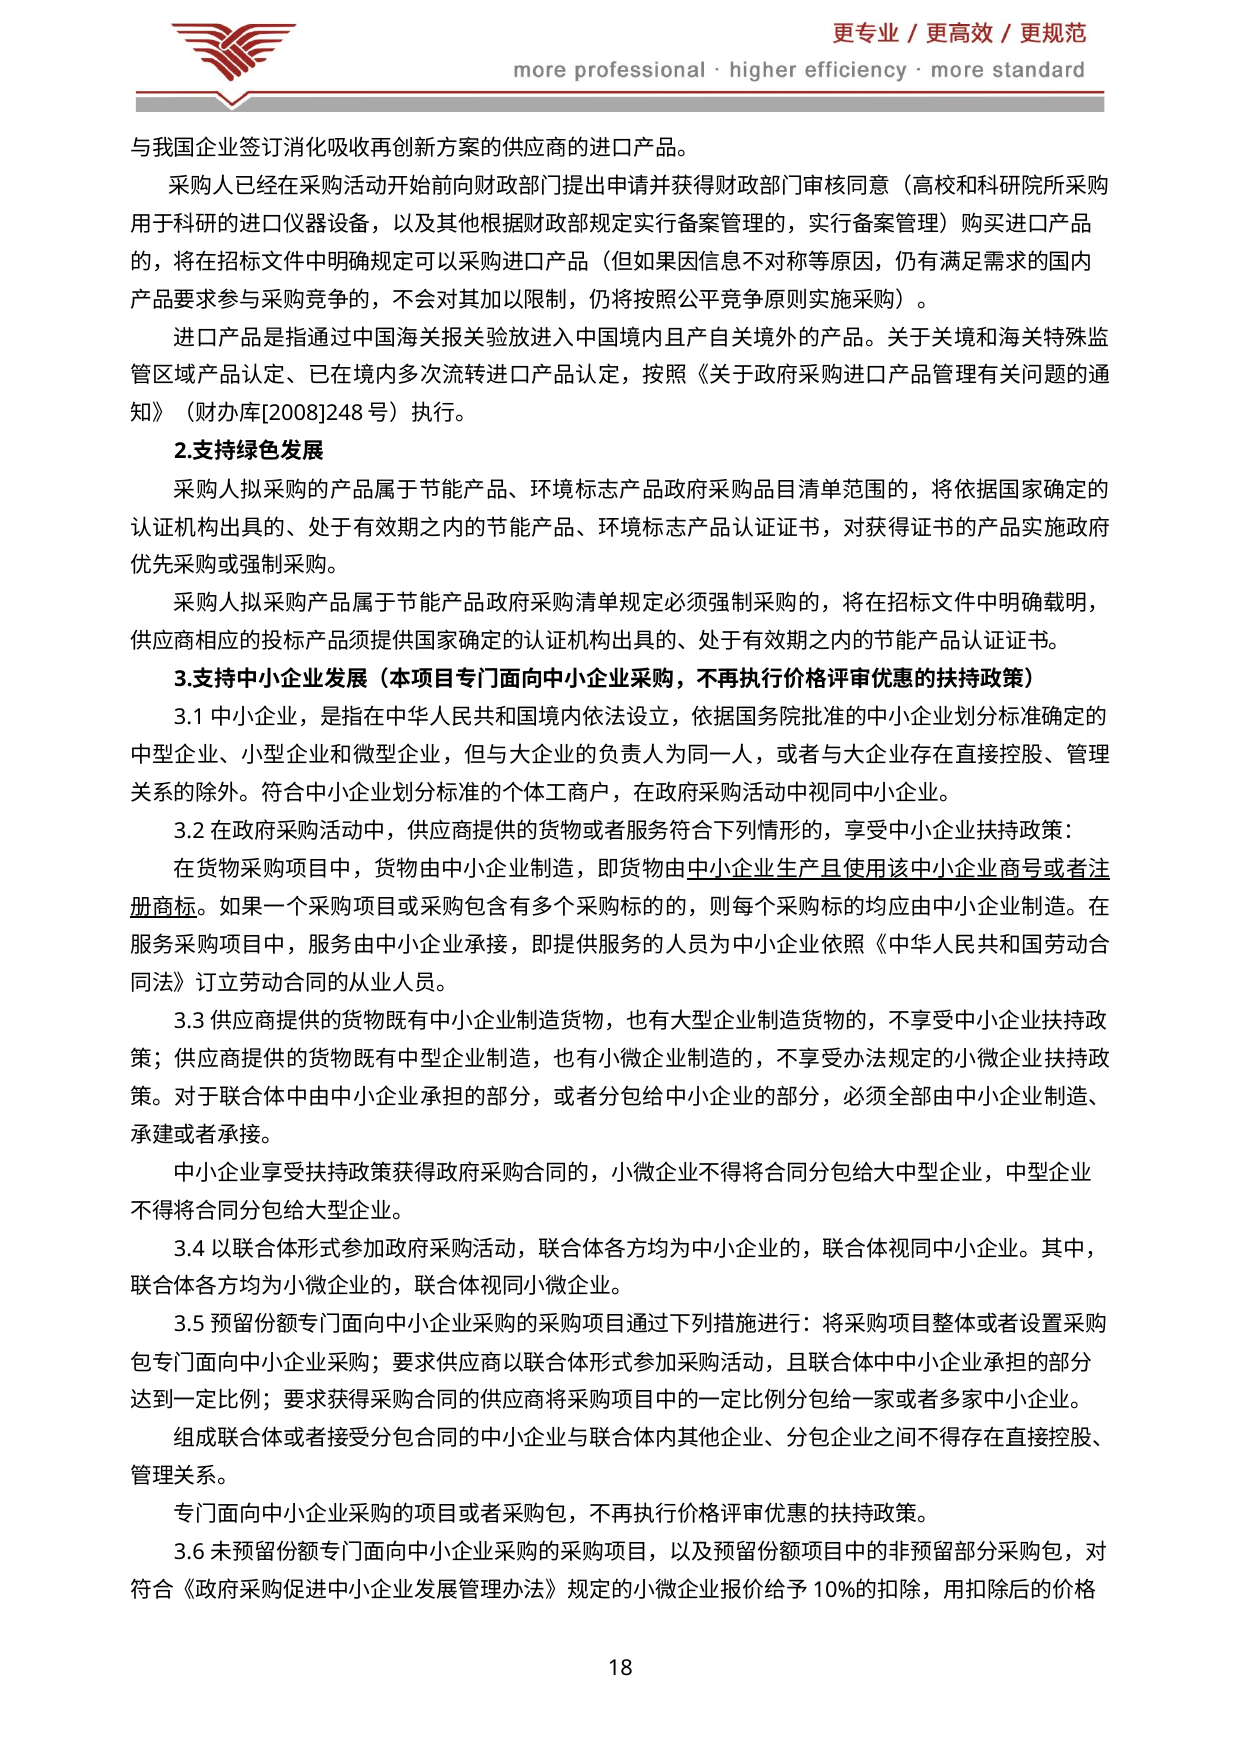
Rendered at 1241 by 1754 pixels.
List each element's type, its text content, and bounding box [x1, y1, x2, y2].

text 3.支持中小企业发展（本项目专门面向中小企业采购，不再执行价格评审优惠的扶持政策） [130, 661, 1110, 693]
text 采购人已经在采购活动开始前向财政部门提出申请并获得财政部门审核同意（高校和科研院所采购用于科研的进口仪器设备，以及其他根据财政部规定实行备案管理的，实行备案管理）购买进口产品的，将在招标文件中明确规定可以采购进口产品（但如果因信息不对称等原因，仍有满足需求的国内产品要求参与采购竞争的，不会对其加以限制，仍将按照公平竞争原则实施采购）。 [130, 168, 1110, 313]
text 采购人拟采购产品属于节能产品政府采购清单规定必须强制采购的，将在招标文件中明确载明，供应商相应的投标产品须提供国家确定的认证机构出具的、处于有效期之内的节能产品认证证书。 [130, 585, 1110, 655]
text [130, 130, 1110, 162]
text 3.4 以联合体形式参加政府采购活动，联合体各方均为中小企业的，联合体视同中小企业。其中，联合体各方均为小微企业的，联合体视同小微企业。 [130, 1231, 1110, 1300]
text 专门面向中小企业采购的项目或者采购包，不再执行价格评审优惠的扶持政策。 [130, 1496, 1110, 1528]
text 组成联合体或者接受分包合同的中小企业与联合体内其他企业、分包企业之间不得存在直接控股、管理关系。 [130, 1420, 1110, 1490]
text 3.1 中小企业，是指在中华人民共和国境内依法设立，依据国务院批准的中小企业划分标准确定的中型企业、小型企业和微型企业，但与大企业的负责人为同一人，或者与大企业存在直接控股、管理关系的除外。符合中小企业划分标准的个体工商户，在政府采购活动中视同中小企业。 [130, 699, 1110, 807]
text 采购人拟采购的产品属于节能产品、环境标志产品政府采购品目清单范围的，将依据国家确定的认证机构出具的、处于有效期之内的节能产品、环境标志产品认证证书，对获得证书的产品实施政府优先采购或强制采购。 [130, 472, 1110, 579]
text 在货物采购项目中，货物由中小企业制造，即货物由中小企业生产且使用该中小企业商号或者注册商标。如果一个采购项目或采购包含有多个采购标的的，则每个采购标的均应由中小企业制造。在服务采购项目中，服务由中小企业承接，即提供服务的人员为中小企业依照《中华人民共和国劳动合同法》订立劳动合同的从业人员。 [130, 851, 1110, 997]
text 3.2 在政府采购活动中，供应商提供的货物或者服务符合下列情形的，享受中小企业扶持政策： [130, 813, 1110, 845]
text 进口产品是指通过中国海关报关验放进入中国境内且产自关境外的产品。关于关境和海关特殊监管区域产品认定、已在境内多次流转进口产品认定，按照《关于政府采购进口产品管理有关问题的通知》（财办库[2008]248号）执行。 [130, 319, 1110, 427]
text 3.5 预留份额专门面向中小企业采购的采购项目通过下列措施进行：将采购项目整体或者设置采购包专门面向中小企业采购；要求供应商以联合体形式参加采购活动，且联合体中中小企业承担的部分达到一定比例；要求获得采购合同的供应商将采购项目中的一定比例分包给一家或者多家中小企业。 [130, 1306, 1110, 1414]
text 中小企业享受扶持政策获得政府采购合同的，小微企业不得将合同分包给大中型企业，中型企业不得将合同分包给大型企业。 [130, 1155, 1110, 1224]
text 3.3 供应商提供的货物既有中小企业制造货物，也有大型企业制造货物的，不享受中小企业扶持政策；供应商提供的货物既有中型企业制造，也有小微企业制造的，不享受办法规定的小微企业扶持政策。对于联合体中由中小企业承担的部分，或者分包给中小企业的部分，必须全部由中小企业制造、承建或者承接。 [130, 1003, 1110, 1148]
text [130, 1534, 1110, 1604]
text 2.支持绿色发展 [130, 433, 1110, 465]
picture [135, 0, 1105, 112]
